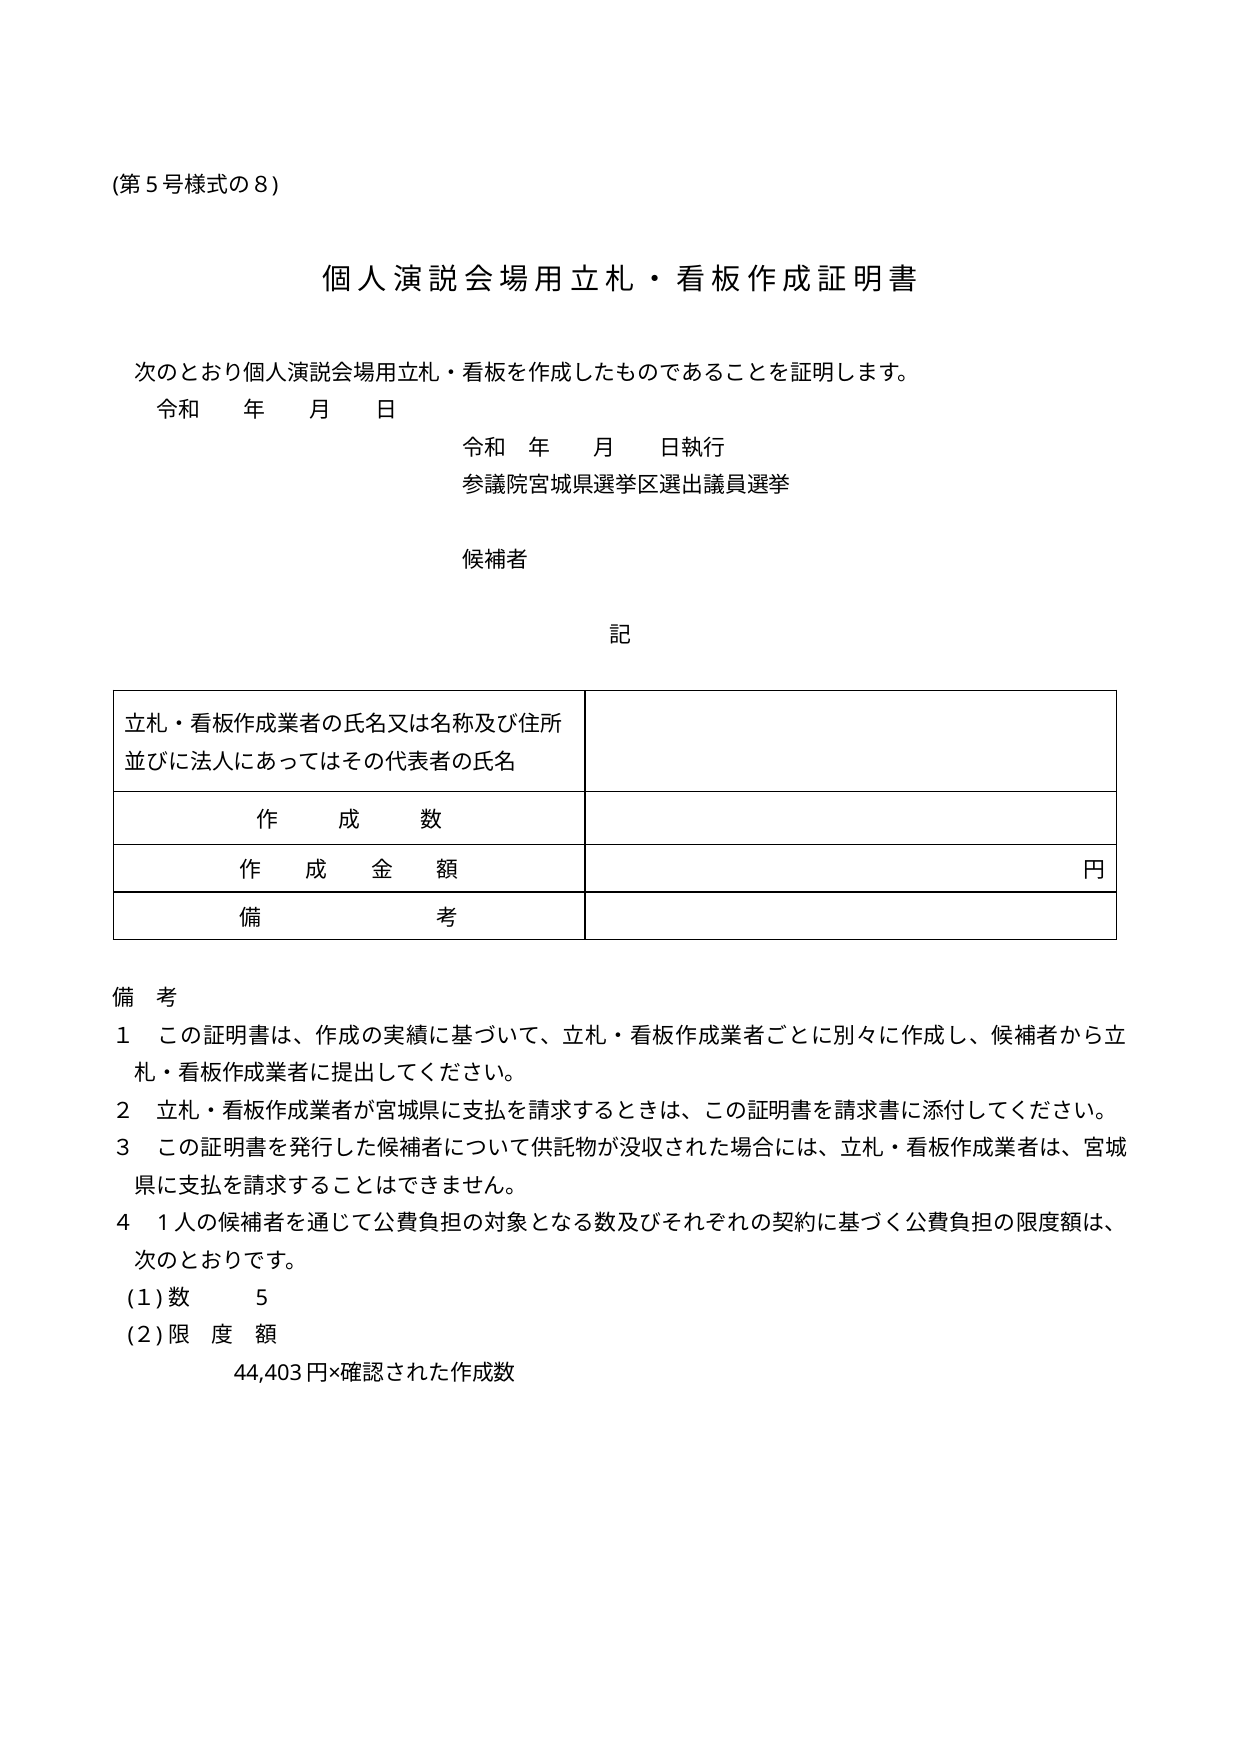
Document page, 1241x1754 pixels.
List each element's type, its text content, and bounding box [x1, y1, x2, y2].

text １ この証明書は、作成の実績に基づいて、立札・看板作成業者ごとに別々に作成し、候補者から立札・看板作成業者に提出してください。 [112, 1015, 1128, 1090]
table_header [586, 691, 1116, 791]
list 44,403円×確認された作成数 [168, 1352, 1128, 1390]
text (第5号様式の８) [112, 164, 1128, 202]
text 個人演説会場用立札・看板作成証明書 [112, 239, 1128, 314]
table_cell 作 成 数 [114, 792, 584, 844]
table_cell [586, 893, 1116, 939]
text 次のとおり個人演説会場用立札・看板を作成したものであることを証明します。 [112, 352, 1128, 389]
table_cell 備 考 [114, 893, 584, 939]
subtitle 記 [112, 614, 1128, 652]
text 令和 年 月 日 [112, 389, 1128, 427]
table_cell 作 成 金 額 [114, 845, 584, 891]
text 備 考 [112, 977, 1128, 1015]
list 数 5 [127, 1277, 1128, 1315]
table_cell 円 [586, 845, 1116, 891]
text 参議院宮城県選挙区選出議員選挙 [112, 464, 1128, 502]
text ４ 1人の候補者を通じて公費負担の対象となる数及びそれぞれの契約に基づく公費負担の限度額は、次のとおりです。 [112, 1202, 1128, 1277]
text 令和 年 月 日執行 [112, 427, 1128, 464]
text ３ この証明書を発行した候補者について供託物が没収された場合には、立札・看板作成業者は、宮城県に支払を請求することはできません。 [112, 1127, 1128, 1202]
table_header 立札・看板作成業者の氏名又は名称及び住所並びに法人にあってはその代表者の氏名 [114, 691, 584, 791]
table_cell [586, 792, 1116, 844]
text 候補者 [112, 539, 1128, 577]
list 限 度 額 [127, 1315, 1128, 1352]
text ２ 立札・看板作成業者が宮城県に支払を請求するときは、この証明書を請求書に添付してください。 [112, 1090, 1128, 1127]
